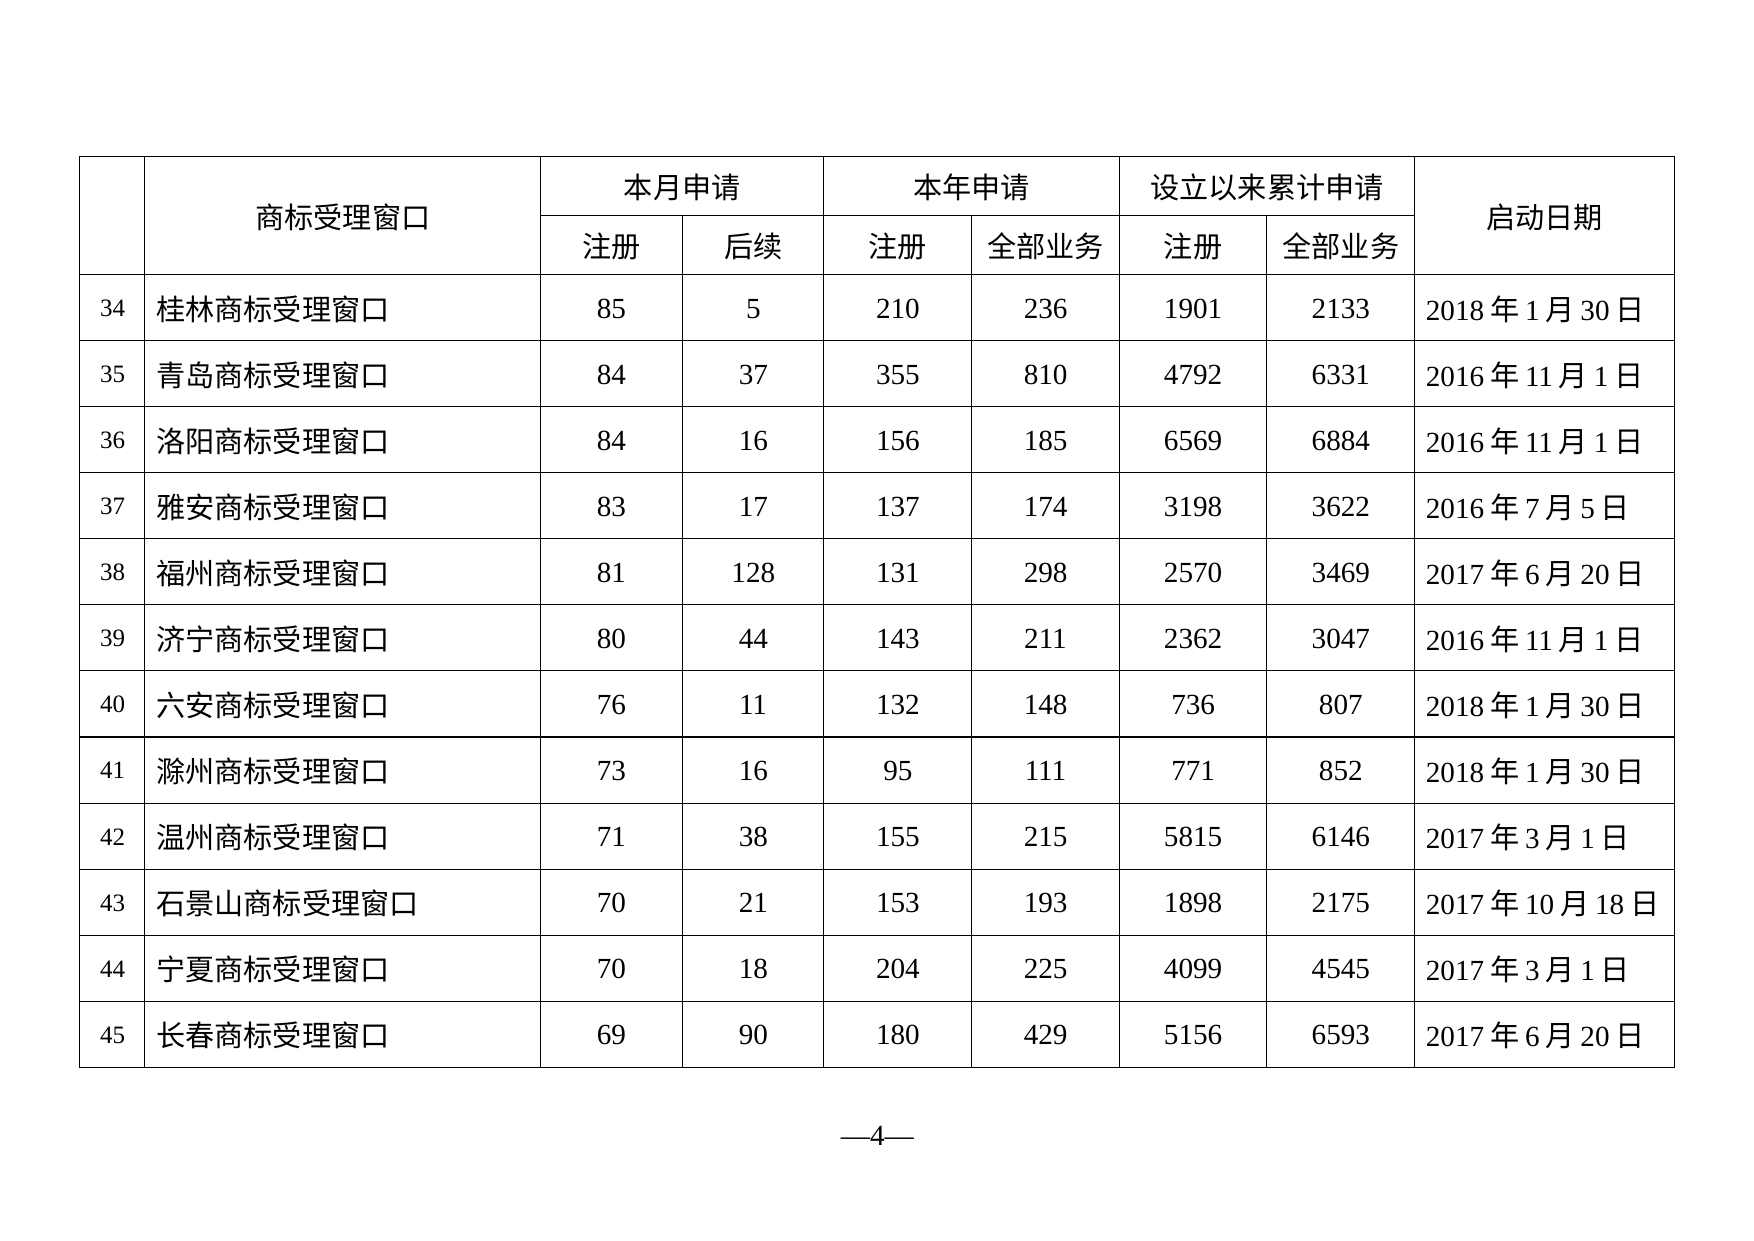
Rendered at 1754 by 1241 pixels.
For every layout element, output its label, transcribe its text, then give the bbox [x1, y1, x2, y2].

table_cell 宁夏商标受理窗口 [145, 936, 540, 1001]
table_cell 148 [972, 671, 1119, 736]
table_cell 132 [824, 671, 971, 736]
table_cell 2018年1月30日 [1415, 738, 1674, 802]
table_cell 131 [824, 539, 971, 604]
table_cell 2016年7月5日 [1415, 473, 1674, 538]
table_cell 2133 [1267, 275, 1414, 340]
table_cell 16 [683, 738, 823, 802]
table_cell 2017年10月18日 [1415, 870, 1674, 934]
table_cell 180 [824, 1002, 971, 1067]
table_cell 17 [683, 473, 823, 538]
table_cell 38 [683, 804, 823, 868]
table_cell 长春商标受理窗口 [145, 1002, 540, 1067]
table_cell 4545 [1267, 936, 1414, 1001]
table_cell 2017年6月20日 [1415, 539, 1674, 604]
table_cell 36 [80, 407, 144, 472]
table_cell 45 [80, 1002, 144, 1067]
table_cell 211 [972, 605, 1119, 670]
table_cell 174 [972, 473, 1119, 538]
table_cell 六安商标受理窗口 [145, 671, 540, 736]
table_cell 95 [824, 738, 971, 802]
table_cell 34 [80, 275, 144, 340]
table_cell 37 [80, 473, 144, 538]
table_cell 38 [80, 539, 144, 604]
table_cell 41 [80, 738, 144, 802]
table_cell 39 [80, 605, 144, 670]
table_cell 6146 [1267, 804, 1414, 868]
table_cell 43 [80, 870, 144, 934]
table_cell 2570 [1120, 539, 1266, 604]
table_cell 193 [972, 870, 1119, 934]
table_cell 温州商标受理窗口 [145, 804, 540, 868]
table_cell 2016年11月1日 [1415, 341, 1674, 406]
table_cell 153 [824, 870, 971, 934]
table_cell 福州商标受理窗口 [145, 539, 540, 604]
table_cell 全部业务 [1267, 216, 1414, 274]
table_cell 771 [1120, 738, 1266, 802]
table_cell 44 [683, 605, 823, 670]
table_header [80, 157, 144, 274]
table_cell 2175 [1267, 870, 1414, 934]
table_cell 76 [541, 671, 682, 736]
table_cell 桂林商标受理窗口 [145, 275, 540, 340]
table_cell 2016年11月1日 [1415, 407, 1674, 472]
table_cell 137 [824, 473, 971, 538]
table_cell 42 [80, 804, 144, 868]
table_cell 2018年1月30日 [1415, 671, 1674, 736]
table_cell 11 [683, 671, 823, 736]
table_cell 185 [972, 407, 1119, 472]
table_cell 2017年6月20日 [1415, 1002, 1674, 1067]
table_cell 70 [541, 936, 682, 1001]
table_cell 156 [824, 407, 971, 472]
table_cell 2017年3月1日 [1415, 936, 1674, 1001]
table_cell 236 [972, 275, 1119, 340]
table_cell 5 [683, 275, 823, 340]
table_cell 210 [824, 275, 971, 340]
table_cell 2018年1月30日 [1415, 275, 1674, 340]
table_header 本年申请 [824, 157, 1119, 215]
table_cell 215 [972, 804, 1119, 868]
table_cell 44 [80, 936, 144, 1001]
table_cell 35 [80, 341, 144, 406]
table_cell 16 [683, 407, 823, 472]
table_cell 3622 [1267, 473, 1414, 538]
table_header 商标受理窗口 [145, 157, 540, 274]
table_cell 2016年11月1日 [1415, 605, 1674, 670]
table_cell 429 [972, 1002, 1119, 1067]
table_cell 青岛商标受理窗口 [145, 341, 540, 406]
table_cell 85 [541, 275, 682, 340]
table_cell 注册 [1120, 216, 1266, 274]
table_cell 2362 [1120, 605, 1266, 670]
table_cell 1898 [1120, 870, 1266, 934]
table_cell 69 [541, 1002, 682, 1067]
table_cell 石景山商标受理窗口 [145, 870, 540, 934]
table_cell 80 [541, 605, 682, 670]
table_cell 852 [1267, 738, 1414, 802]
table_header 本月申请 [541, 157, 823, 215]
table_cell 71 [541, 804, 682, 868]
table_cell 全部业务 [972, 216, 1119, 274]
table_cell 4792 [1120, 341, 1266, 406]
table_cell 3469 [1267, 539, 1414, 604]
table_cell 1901 [1120, 275, 1266, 340]
table_cell 204 [824, 936, 971, 1001]
table_cell 355 [824, 341, 971, 406]
table_cell 3198 [1120, 473, 1266, 538]
table_cell 70 [541, 870, 682, 934]
table_cell 83 [541, 473, 682, 538]
table_cell 3047 [1267, 605, 1414, 670]
table_cell 736 [1120, 671, 1266, 736]
table_cell 后续 [683, 216, 823, 274]
table_cell 73 [541, 738, 682, 802]
table_cell 济宁商标受理窗口 [145, 605, 540, 670]
table_cell 37 [683, 341, 823, 406]
table_cell 143 [824, 605, 971, 670]
table_cell 225 [972, 936, 1119, 1001]
table_cell 84 [541, 341, 682, 406]
table_cell 155 [824, 804, 971, 868]
table_cell 5815 [1120, 804, 1266, 868]
table_cell 4099 [1120, 936, 1266, 1001]
table_header 启动日期 [1415, 157, 1674, 274]
table_cell 298 [972, 539, 1119, 604]
table_header 设立以来累计申请 [1120, 157, 1414, 215]
table_cell 40 [80, 671, 144, 736]
table_cell 6331 [1267, 341, 1414, 406]
table_cell 滁州商标受理窗口 [145, 738, 540, 802]
table_cell 18 [683, 936, 823, 1001]
table_cell 81 [541, 539, 682, 604]
table_cell 5156 [1120, 1002, 1266, 1067]
table_cell 6593 [1267, 1002, 1414, 1067]
table_cell 128 [683, 539, 823, 604]
table_cell 注册 [824, 216, 971, 274]
table_cell 2017年3月1日 [1415, 804, 1674, 868]
table_cell 807 [1267, 671, 1414, 736]
table_cell 21 [683, 870, 823, 934]
table_cell 注册 [541, 216, 682, 274]
table_cell 810 [972, 341, 1119, 406]
table_cell 84 [541, 407, 682, 472]
table_cell 6884 [1267, 407, 1414, 472]
table_cell 90 [683, 1002, 823, 1067]
table_cell 111 [972, 738, 1119, 802]
table_cell 雅安商标受理窗口 [145, 473, 540, 538]
table_cell 洛阳商标受理窗口 [145, 407, 540, 472]
table_cell 6569 [1120, 407, 1266, 472]
